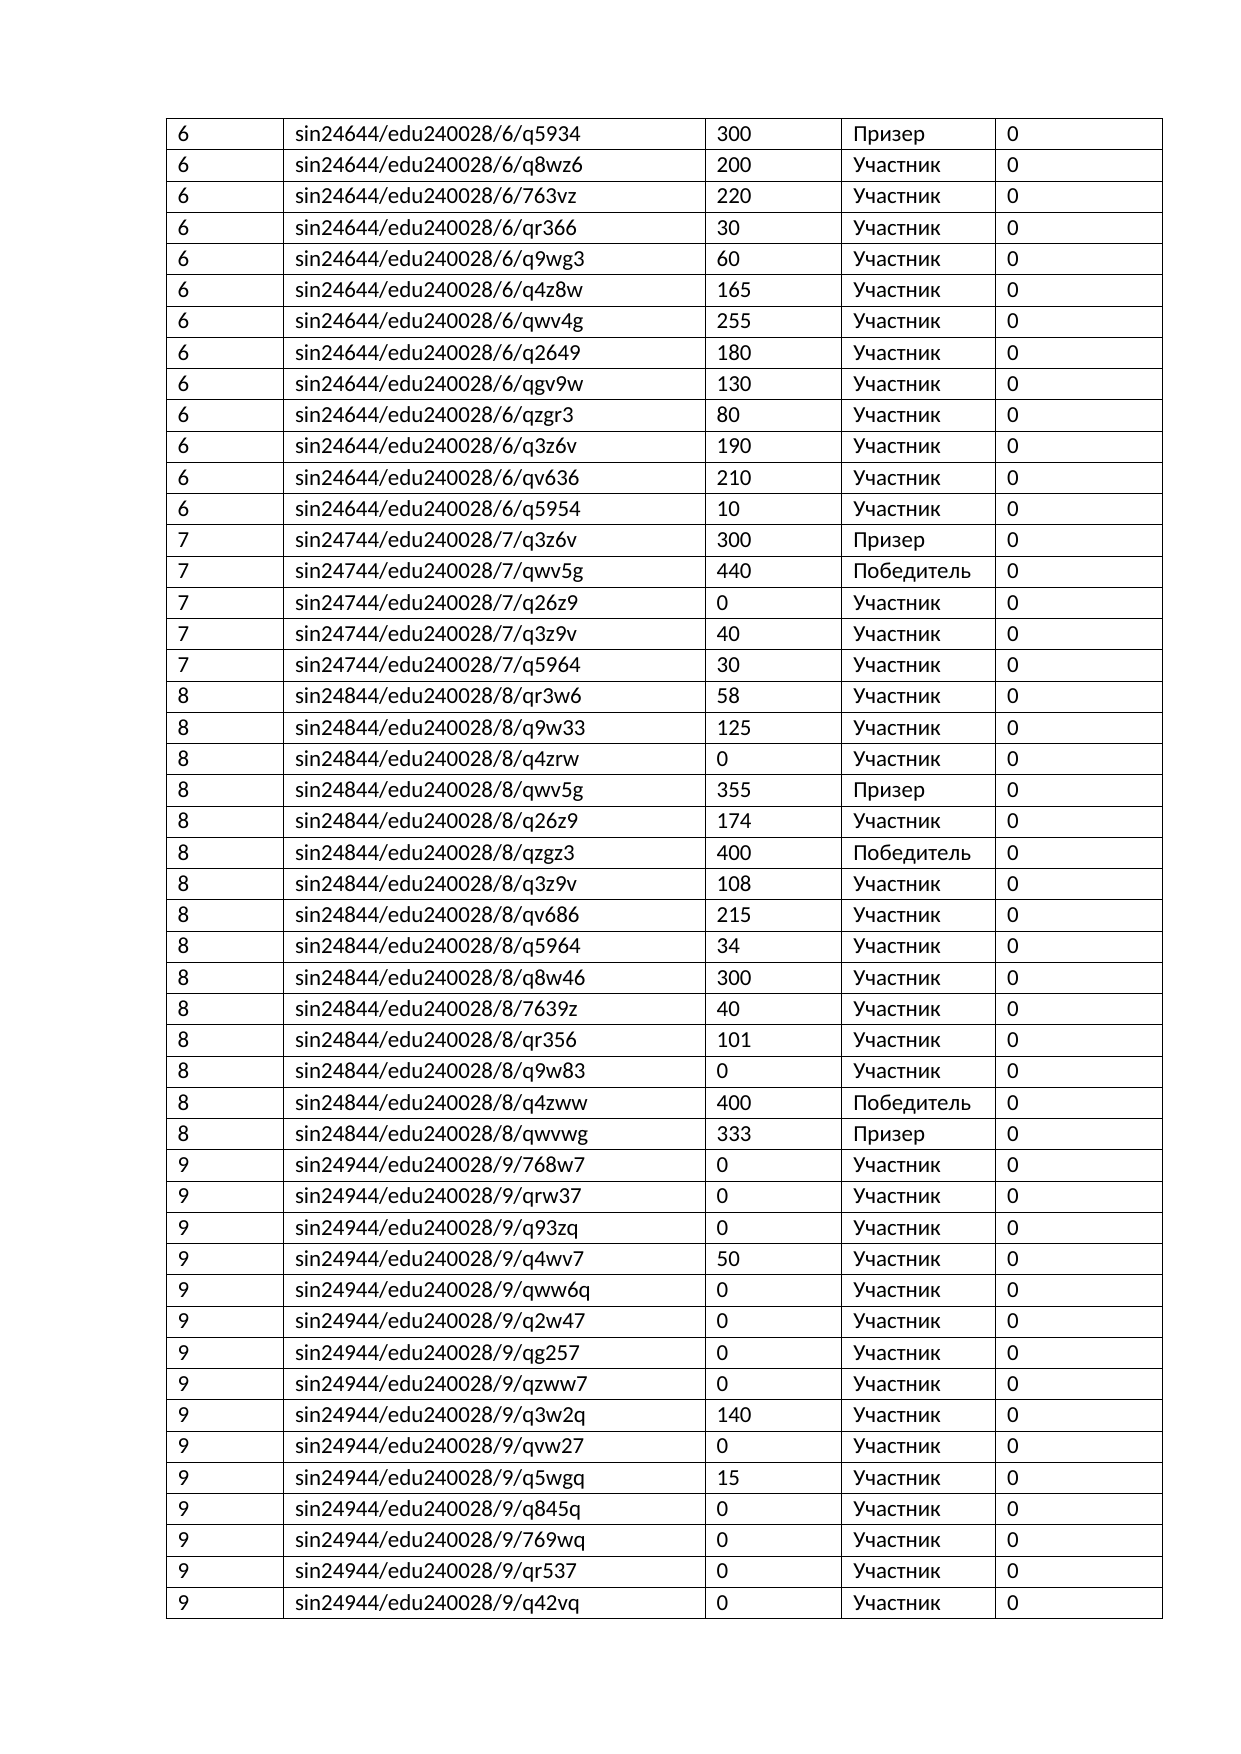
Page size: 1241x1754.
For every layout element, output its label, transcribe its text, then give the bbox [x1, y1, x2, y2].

table_cell Призер [842, 119, 995, 149]
table_cell Участник [842, 1557, 995, 1587]
table_cell 30 [706, 213, 841, 243]
table_cell sin24944/edu240028/9/qrw37 [284, 1182, 705, 1212]
table_cell 210 [706, 463, 841, 493]
table_cell sin24944/edu240028/9/769wq [284, 1525, 705, 1556]
table_cell Участник [842, 963, 995, 993]
table_cell Участник [842, 932, 995, 962]
table_cell 9 [167, 1463, 283, 1493]
table_cell 0 [996, 1307, 1162, 1337]
table_cell 215 [706, 900, 841, 931]
table_cell sin24844/edu240028/8/q9w83 [284, 1057, 705, 1087]
table_cell 9 [167, 1182, 283, 1212]
table_cell sin24744/edu240028/7/q5964 [284, 650, 705, 681]
table_cell 34 [706, 932, 841, 962]
table_cell Победитель [842, 1088, 995, 1118]
table_cell sin24944/edu240028/9/q845q [284, 1494, 705, 1524]
table_cell sin24844/edu240028/8/qwv5g [284, 775, 705, 806]
table_cell 0 [996, 1557, 1162, 1587]
table_cell 6 [167, 494, 283, 524]
table_cell sin24644/edu240028/6/q8wz6 [284, 150, 705, 181]
table_cell sin24944/edu240028/9/qr537 [284, 1557, 705, 1587]
table_cell 6 [167, 150, 283, 181]
table_cell 8 [167, 963, 283, 993]
table_cell 180 [706, 338, 841, 368]
table_cell 8 [167, 1088, 283, 1118]
table_cell 0 [706, 1213, 841, 1243]
table_cell Победитель [842, 557, 995, 587]
table_cell 7 [167, 525, 283, 556]
table_cell 8 [167, 869, 283, 899]
table_cell Участник [842, 1150, 995, 1181]
table_cell 0 [996, 744, 1162, 774]
table_cell sin24644/edu240028/6/q3z6v [284, 432, 705, 462]
table_cell 0 [996, 525, 1162, 556]
table_cell 9 [167, 1275, 283, 1306]
table_cell Участник [842, 150, 995, 181]
table_cell 0 [996, 1463, 1162, 1493]
table_cell 9 [167, 1213, 283, 1243]
table_cell sin24844/edu240028/8/q26z9 [284, 807, 705, 837]
table_cell sin24644/edu240028/6/qzgr3 [284, 400, 705, 431]
table_cell 0 [706, 1557, 841, 1587]
table_cell 0 [706, 1057, 841, 1087]
table_cell sin24944/edu240028/9/q4wv7 [284, 1244, 705, 1274]
table_cell sin24644/edu240028/6/q5934 [284, 119, 705, 149]
table_cell 0 [996, 150, 1162, 181]
table_cell 0 [706, 1150, 841, 1181]
table_cell Участник [842, 1400, 995, 1431]
table_cell 0 [996, 807, 1162, 837]
table_cell 6 [167, 369, 283, 399]
table_cell 8 [167, 775, 283, 806]
table_cell 0 [996, 182, 1162, 212]
table_cell 0 [996, 1213, 1162, 1243]
table_cell Участник [842, 650, 995, 681]
table_cell Участник [842, 307, 995, 337]
table_cell 0 [996, 1400, 1162, 1431]
table_cell 50 [706, 1244, 841, 1274]
table_cell sin24644/edu240028/6/q5954 [284, 494, 705, 524]
table_cell sin24744/edu240028/7/q3z6v [284, 525, 705, 556]
table_cell Участник [842, 1244, 995, 1274]
table_cell Участник [842, 1025, 995, 1056]
table_cell sin24944/edu240028/9/qvw27 [284, 1432, 705, 1462]
table_cell 8 [167, 994, 283, 1024]
table_cell 9 [167, 1588, 283, 1618]
table_cell 0 [996, 307, 1162, 337]
table_cell 0 [996, 213, 1162, 243]
table_cell 8 [167, 713, 283, 743]
table_cell 0 [996, 1244, 1162, 1274]
table_cell 8 [167, 744, 283, 774]
table_cell 0 [996, 1369, 1162, 1399]
table_cell 0 [706, 1525, 841, 1556]
table_cell 130 [706, 369, 841, 399]
table_cell 7 [167, 619, 283, 649]
table_cell 0 [996, 682, 1162, 712]
table_cell 9 [167, 1150, 283, 1181]
table_cell 9 [167, 1525, 283, 1556]
table_cell 220 [706, 182, 841, 212]
table_cell 8 [167, 807, 283, 837]
table_cell 0 [706, 1338, 841, 1368]
table_cell 0 [996, 1432, 1162, 1462]
table_cell 300 [706, 119, 841, 149]
table_cell 8 [167, 838, 283, 868]
table_cell Участник [842, 369, 995, 399]
table_cell 0 [706, 1432, 841, 1462]
table_cell 6 [167, 182, 283, 212]
table_cell 40 [706, 619, 841, 649]
table_cell 9 [167, 1400, 283, 1431]
table_cell 0 [996, 932, 1162, 962]
table_cell 6 [167, 275, 283, 306]
table_cell 8 [167, 1025, 283, 1056]
table_cell 0 [996, 557, 1162, 587]
table_cell 8 [167, 900, 283, 931]
table_cell 15 [706, 1463, 841, 1493]
table_cell Участник [842, 1432, 995, 1462]
table_cell Участник [842, 1369, 995, 1399]
table_cell Участник [842, 900, 995, 931]
table_cell Участник [842, 619, 995, 649]
table_cell 0 [996, 619, 1162, 649]
table_cell 60 [706, 244, 841, 274]
table_cell 0 [996, 119, 1162, 149]
table_cell 0 [996, 650, 1162, 681]
table_cell Участник [842, 1182, 995, 1212]
table_cell 7 [167, 557, 283, 587]
table_cell 440 [706, 557, 841, 587]
table_cell Участник [842, 213, 995, 243]
table_cell 174 [706, 807, 841, 837]
table_cell Участник [842, 1463, 995, 1493]
table_cell sin24644/edu240028/6/qr366 [284, 213, 705, 243]
table_cell 0 [996, 1119, 1162, 1149]
table_cell 108 [706, 869, 841, 899]
table_cell sin24744/edu240028/7/q26z9 [284, 588, 705, 618]
table_cell sin24644/edu240028/6/q2649 [284, 338, 705, 368]
table_cell Участник [842, 1588, 995, 1618]
table_cell Участник [842, 1525, 995, 1556]
table_cell Призер [842, 525, 995, 556]
table_cell 0 [996, 869, 1162, 899]
table_cell 0 [706, 1494, 841, 1524]
table_cell 0 [996, 775, 1162, 806]
table_cell 9 [167, 1338, 283, 1368]
table_cell 7 [167, 650, 283, 681]
table_cell 0 [996, 963, 1162, 993]
table_cell 6 [167, 213, 283, 243]
table_cell sin24944/edu240028/9/q5wgq [284, 1463, 705, 1493]
table_cell sin24944/edu240028/9/q42vq [284, 1588, 705, 1618]
table_cell 333 [706, 1119, 841, 1149]
table_cell Участник [842, 744, 995, 774]
table_cell sin24944/edu240028/9/q3w2q [284, 1400, 705, 1431]
table_cell 140 [706, 1400, 841, 1431]
table_cell Участник [842, 1213, 995, 1243]
table_cell sin24744/edu240028/7/q3z9v [284, 619, 705, 649]
table_cell sin24944/edu240028/9/qg257 [284, 1338, 705, 1368]
table_cell sin24844/edu240028/8/7639z [284, 994, 705, 1024]
table_cell sin24844/edu240028/8/qr356 [284, 1025, 705, 1056]
table_cell Участник [842, 1494, 995, 1524]
table_cell sin24844/edu240028/8/q5964 [284, 932, 705, 962]
table_cell 0 [996, 494, 1162, 524]
table_cell 255 [706, 307, 841, 337]
table_cell 6 [167, 119, 283, 149]
table_cell 0 [996, 1588, 1162, 1618]
table_cell 0 [996, 994, 1162, 1024]
table_cell 0 [996, 244, 1162, 274]
table_cell sin24944/edu240028/9/qww6q [284, 1275, 705, 1306]
table_cell 0 [706, 1588, 841, 1618]
table_cell 0 [996, 1057, 1162, 1087]
table_cell 0 [996, 713, 1162, 743]
table_cell 0 [706, 1182, 841, 1212]
table_cell 0 [996, 900, 1162, 931]
table_cell 0 [996, 1525, 1162, 1556]
table_cell sin24844/edu240028/8/q4zww [284, 1088, 705, 1118]
table_cell sin24844/edu240028/8/q9w33 [284, 713, 705, 743]
table_cell 7 [167, 588, 283, 618]
table_cell 10 [706, 494, 841, 524]
table_cell sin24644/edu240028/6/q4z8w [284, 275, 705, 306]
table_cell 8 [167, 1057, 283, 1087]
table_cell 300 [706, 963, 841, 993]
table_cell 58 [706, 682, 841, 712]
table_cell sin24844/edu240028/8/qv686 [284, 900, 705, 931]
table_cell Участник [842, 1307, 995, 1337]
table_cell 8 [167, 682, 283, 712]
table_cell Участник [842, 244, 995, 274]
table_cell sin24644/edu240028/6/763vz [284, 182, 705, 212]
table_cell sin24944/edu240028/9/q93zq [284, 1213, 705, 1243]
table_cell 0 [996, 432, 1162, 462]
table_cell 6 [167, 400, 283, 431]
table_cell 0 [706, 744, 841, 774]
table_cell 6 [167, 463, 283, 493]
table_cell Призер [842, 1119, 995, 1149]
table_cell 0 [706, 1369, 841, 1399]
table_cell 0 [996, 338, 1162, 368]
table_cell sin24844/edu240028/8/q4zrw [284, 744, 705, 774]
table_cell Участник [842, 807, 995, 837]
table_cell Участник [842, 994, 995, 1024]
table_cell 400 [706, 838, 841, 868]
table_cell Участник [842, 588, 995, 618]
table_cell 8 [167, 1119, 283, 1149]
table_cell Участник [842, 338, 995, 368]
table_cell 0 [996, 1182, 1162, 1212]
table_cell 0 [996, 1088, 1162, 1118]
table_cell 80 [706, 400, 841, 431]
table_cell 6 [167, 338, 283, 368]
table_cell Участник [842, 1057, 995, 1087]
table_cell Участник [842, 869, 995, 899]
table_cell 8 [167, 932, 283, 962]
table_cell Победитель [842, 838, 995, 868]
table_cell sin24844/edu240028/8/q3z9v [284, 869, 705, 899]
table_cell sin24844/edu240028/8/qzgz3 [284, 838, 705, 868]
table_cell 0 [996, 838, 1162, 868]
table_cell Участник [842, 275, 995, 306]
table_cell 200 [706, 150, 841, 181]
table_cell 0 [706, 1275, 841, 1306]
table_cell sin24844/edu240028/8/qwvwg [284, 1119, 705, 1149]
table_cell 0 [996, 1494, 1162, 1524]
table_cell 125 [706, 713, 841, 743]
table_cell Участник [842, 494, 995, 524]
table_cell 0 [996, 275, 1162, 306]
table_cell 101 [706, 1025, 841, 1056]
table_cell 9 [167, 1432, 283, 1462]
table_cell 300 [706, 525, 841, 556]
table_cell 9 [167, 1494, 283, 1524]
table_cell 9 [167, 1307, 283, 1337]
table_cell 0 [996, 400, 1162, 431]
table_cell 9 [167, 1557, 283, 1587]
table_cell 0 [996, 1338, 1162, 1368]
table_cell 0 [996, 1025, 1162, 1056]
table_cell 0 [996, 463, 1162, 493]
table_cell 165 [706, 275, 841, 306]
table_cell 0 [706, 1307, 841, 1337]
table_cell 0 [996, 588, 1162, 618]
table_cell 400 [706, 1088, 841, 1118]
table_cell sin24644/edu240028/6/qv636 [284, 463, 705, 493]
table_cell Участник [842, 1275, 995, 1306]
table_cell 6 [167, 432, 283, 462]
table_cell 30 [706, 650, 841, 681]
table_cell sin24844/edu240028/8/qr3w6 [284, 682, 705, 712]
table_cell 0 [996, 1275, 1162, 1306]
table_cell Участник [842, 1338, 995, 1368]
table_cell Участник [842, 400, 995, 431]
table_cell sin24944/edu240028/9/q2w47 [284, 1307, 705, 1337]
table_cell sin24644/edu240028/6/qwv4g [284, 307, 705, 337]
table_cell Участник [842, 463, 995, 493]
table_cell Участник [842, 432, 995, 462]
table_cell 6 [167, 307, 283, 337]
table_cell 6 [167, 244, 283, 274]
table_cell sin24944/edu240028/9/768w7 [284, 1150, 705, 1181]
table_cell 0 [706, 588, 841, 618]
table_cell 0 [996, 369, 1162, 399]
table_cell 190 [706, 432, 841, 462]
table_cell Участник [842, 682, 995, 712]
table_cell 355 [706, 775, 841, 806]
table_cell sin24844/edu240028/8/q8w46 [284, 963, 705, 993]
table_cell sin24644/edu240028/6/q9wg3 [284, 244, 705, 274]
table_cell sin24944/edu240028/9/qzww7 [284, 1369, 705, 1399]
table_cell 9 [167, 1244, 283, 1274]
table_cell Участник [842, 182, 995, 212]
table_cell 40 [706, 994, 841, 1024]
table_cell sin24644/edu240028/6/qgv9w [284, 369, 705, 399]
table_cell 0 [996, 1150, 1162, 1181]
table_cell 9 [167, 1369, 283, 1399]
table_cell Призер [842, 775, 995, 806]
table_cell sin24744/edu240028/7/qwv5g [284, 557, 705, 587]
table_cell Участник [842, 713, 995, 743]
